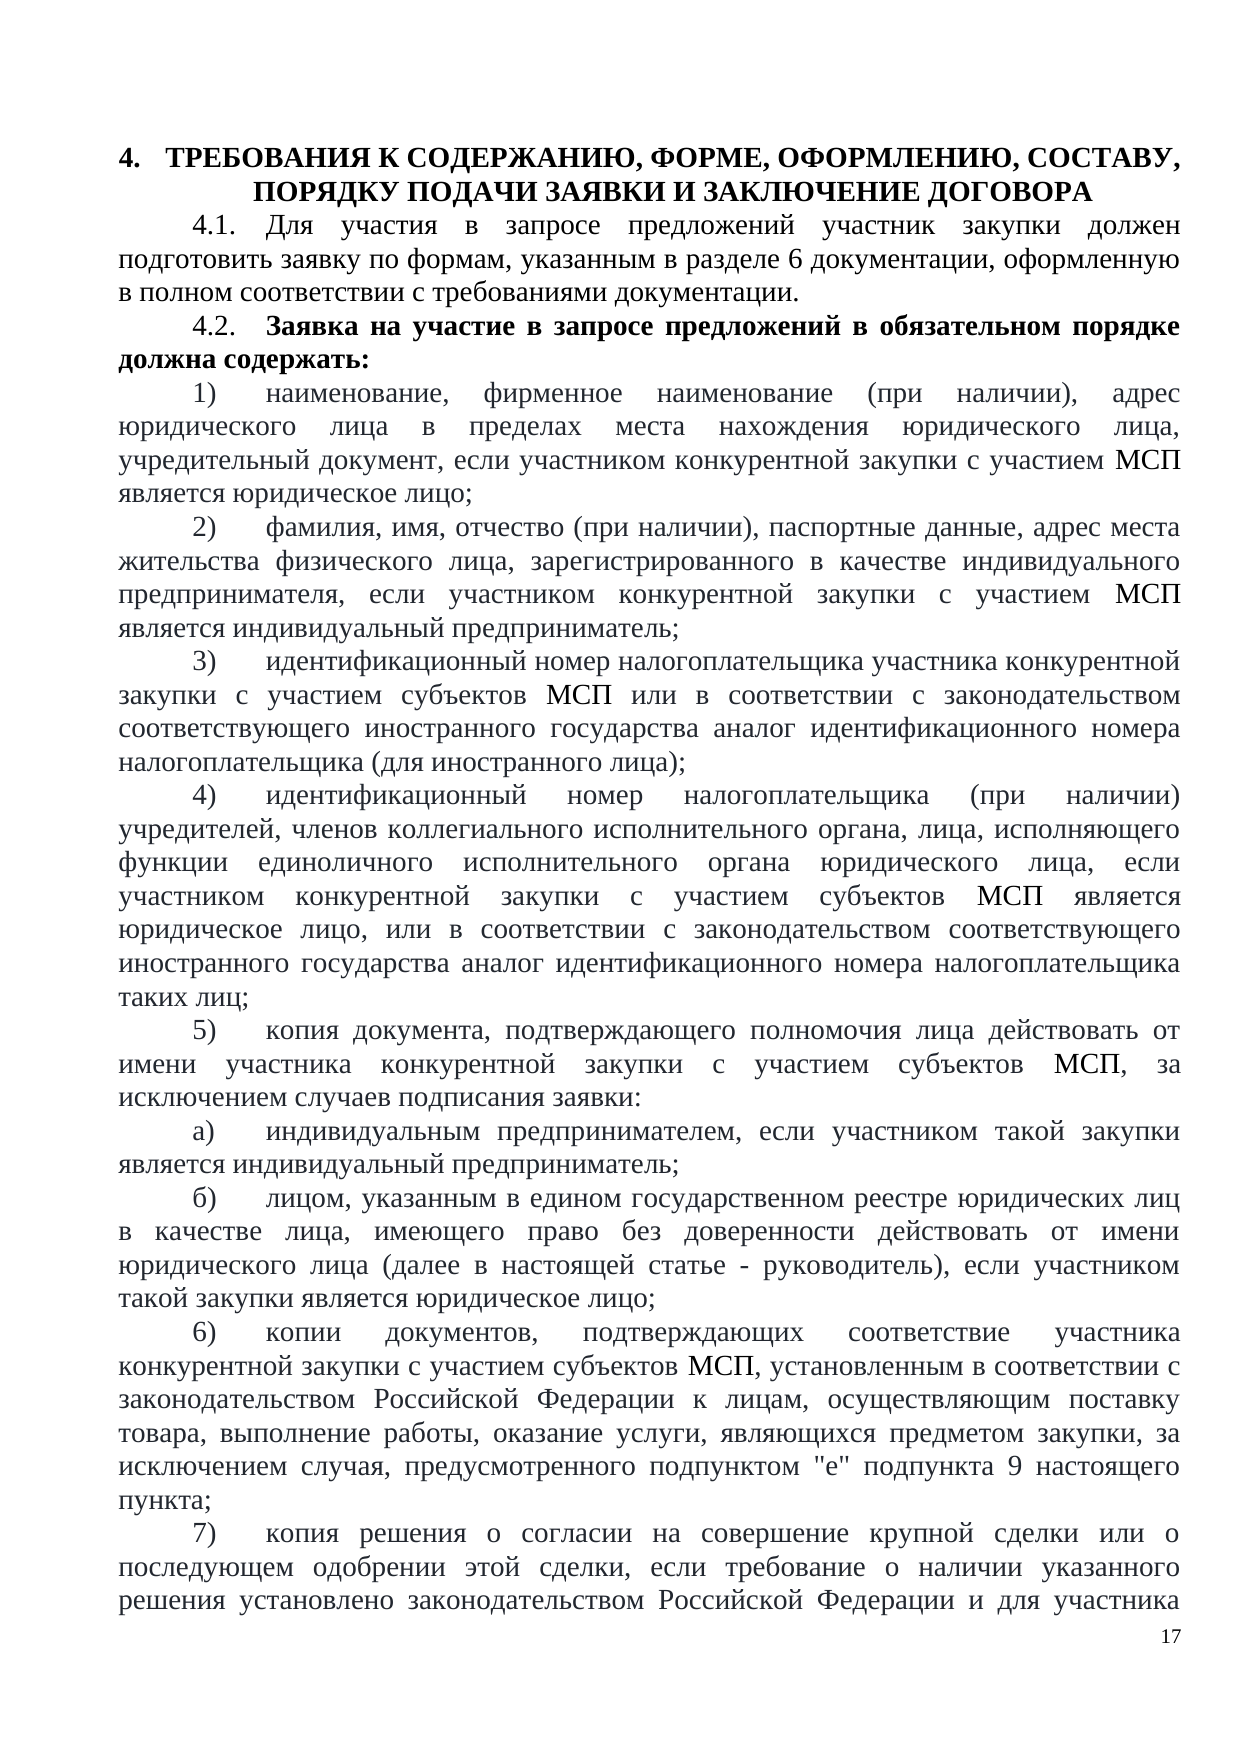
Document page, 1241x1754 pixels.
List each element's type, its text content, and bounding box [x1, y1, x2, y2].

list Для участия в запросе предложений участник закупки должен подготовить заявку по формам, указанным в разделе 6 документации, оформленную в полном соответствии с требованиями документации. [118, 207, 1181, 308]
list индивидуальным предпринимателем, если участником такой закупки является индивидуальный предприниматель; [118, 1113, 1181, 1180]
list копия документа, подтверждающего полномочия лица действовать от имени участника конкурентной закупки с участием субъектов МСП, за исключением случаев подписания заявки: [118, 1012, 1181, 1113]
list лицом, указанным в едином государственном реестре юридических лиц в качестве лица, имеющего право без доверенности действовать от имени юридического лица (далее в настоящей статье - руководитель), если участником такой закупки является юридическое лицо; [118, 1180, 1181, 1314]
list копии документов, подтверждающих соответствие участника конкурентной закупки с участием субъектов МСП, установленным в соответствии с законодательством Российской Федерации к лицам, осуществляющим поставку товара, выполнение работы, оказание услуги, являющихся предметом закупки, за исключением случая, предусмотренного подпунктом "е" подпункта 9 настоящего пункта; [118, 1314, 1181, 1515]
list Заявка на участие в запросе предложений в обязательном порядке должна содержать: [118, 308, 1181, 375]
list ТРЕБОВАНИЯ К СОДЕРЖАНИЮ, ФОРМЕ, ОФОРМЛЕНИЮ, СОСТАВУ, ПОРЯДКУ ПОДАЧИ ЗАЯВКИ И ЗАКЛЮЧЕНИЕ ДОГОВОРА [118, 140, 1181, 207]
list фамилия, имя, отчество (при наличии), паспортные данные, адрес места жительства физического лица, зарегистрированного в качестве индивидуального предпринимателя, если участником конкурентной закупки с участием МСП является индивидуальный предприниматель; [118, 509, 1181, 643]
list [118, 1515, 1181, 1616]
list наименование, фирменное наименование (при наличии), адрес юридического лица в пределах места нахождения юридического лица, учредительный документ, если участником конкурентной закупки с участием МСП является юридическое лицо; [118, 375, 1181, 509]
list идентификационный номер налогоплательщика участника конкурентной закупки с участием субъектов МСП или в соответствии с законодательством соответствующего иностранного государства аналог идентификационного номера налогоплательщика (для иностранного лица); [118, 643, 1181, 777]
list идентификационный номер налогоплательщика (при наличии) учредителей, членов коллегиального исполнительного органа, лица, исполняющего функции единоличного исполнительного органа юридического лица, если участником конкурентной закупки с участием субъектов МСП является юридическое лицо, или в соответствии с законодательством соответствующего иностранного государства аналог идентификационного номера налогоплательщика таких лиц; [118, 777, 1181, 1012]
